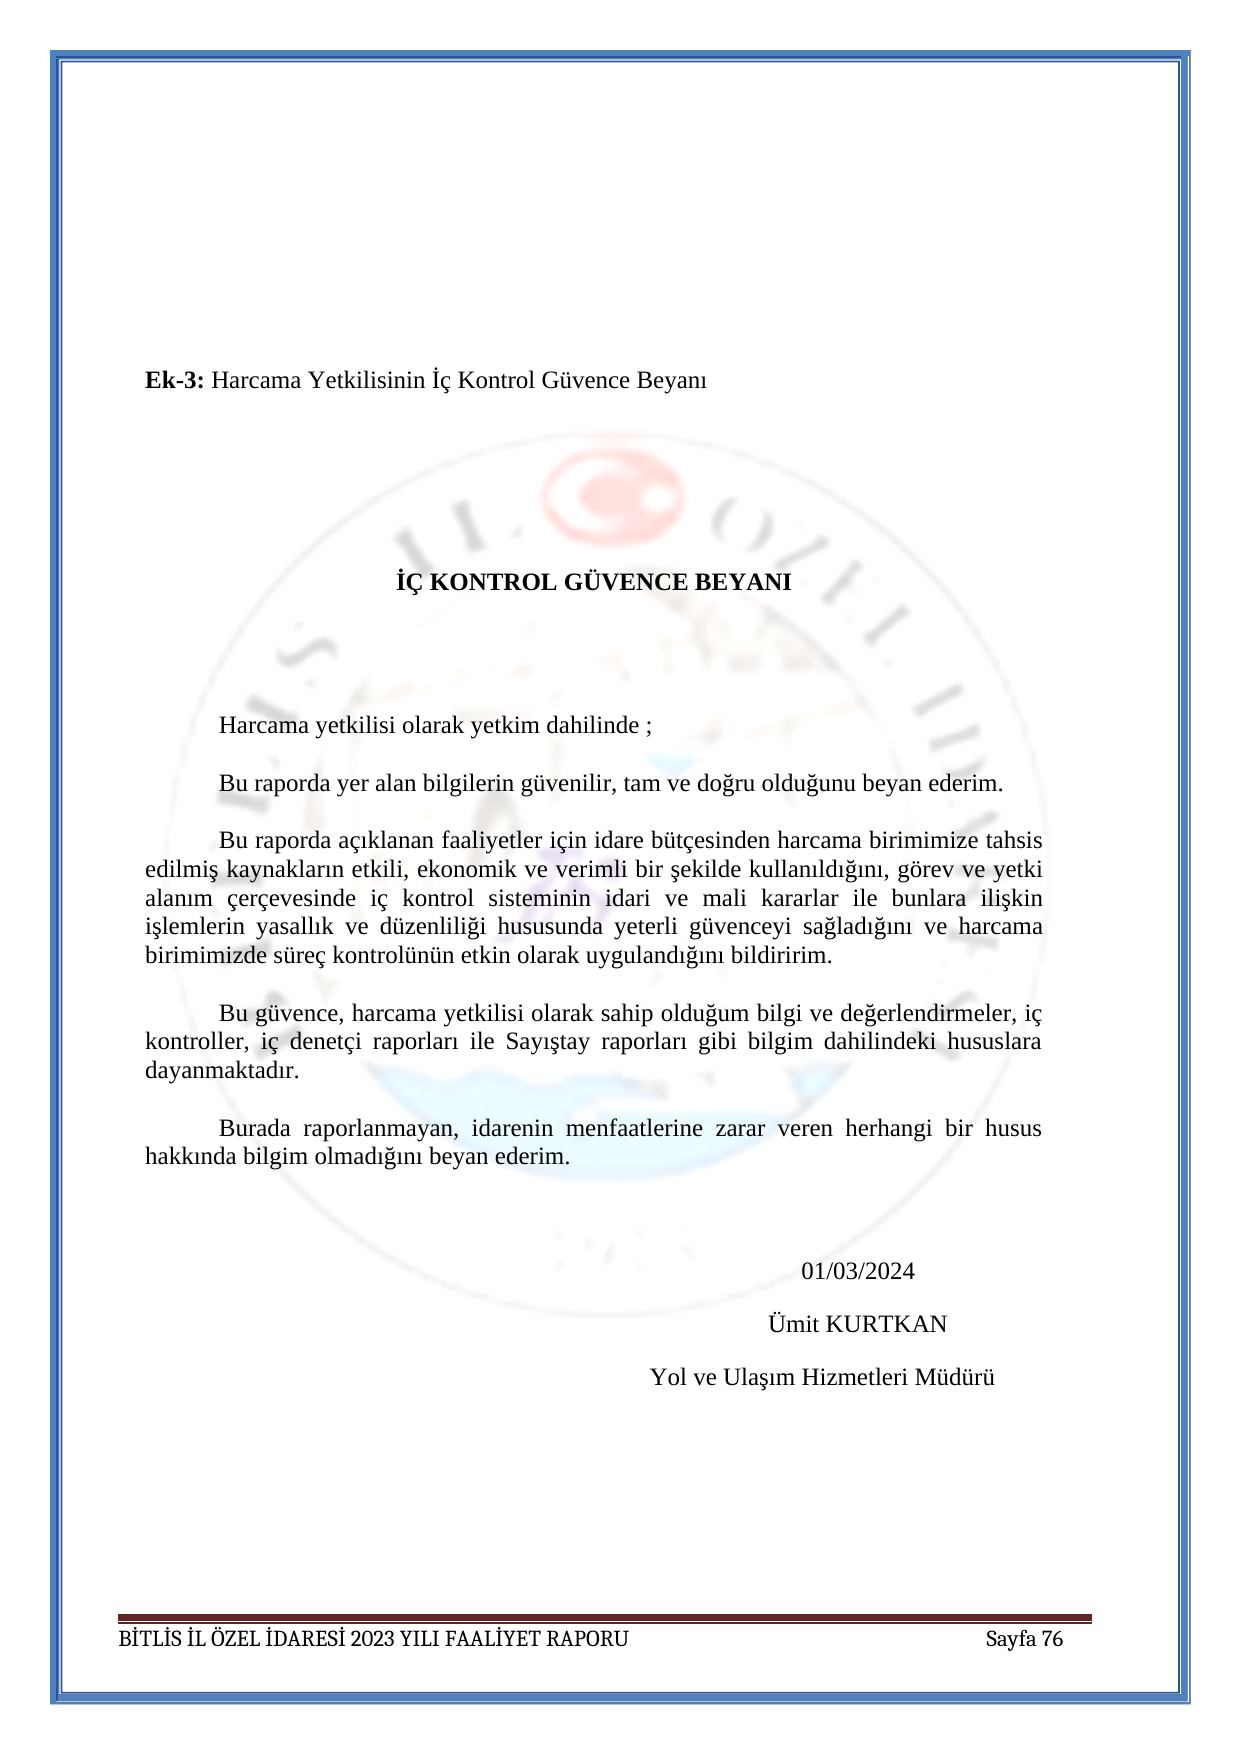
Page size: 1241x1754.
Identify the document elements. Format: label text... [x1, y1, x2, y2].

text Ek-3: Harcama Yetkilisinin İç Kontrol Güvence Beyanı [145, 365, 1092, 394]
text Bu raporda yer alan bilgilerin güvenilir, tam ve doğru olduğunu beyan ederim. [219, 768, 1092, 796]
text Bu raporda açıklanan faaliyetler için idare bütçesinden harcama birimimize tahsis edilmiş kaynakların etkili, ekonomik ve verimli bir şekilde kullanıldığını, görev ve yetki alanım çerçevesinde iç kontrol sisteminin idari ve mali kararlar ile bunlara ilişkin işlemlerin yasallık ve düzenliliği hususunda yeterli güvenceyi sağladığını ve harcama birimimizde süreç kontrolünün etkin olarak uygulandığını bildiririm. [145, 825, 1044, 969]
text Bu güvence, harcama yetkilisi olarak sahip olduğum bilgi ve değerlendirmeler, iç kontroller, iç denetçi raporları ile Sayıştay raporları gibi bilgim dahilindeki hususlara dayanmaktadır. [145, 998, 1043, 1084]
text Harcama yetkilisi olarak yetkim dahilinde ; [219, 710, 1092, 739]
text Yol ve Ulaşım Hizmetleri Müdürü [118, 1362, 1021, 1391]
subtitle İÇ KONTROL GÜVENCE BEYANI [168, 567, 1021, 596]
text 01/03/2024 [695, 1256, 1021, 1285]
text Burada raporlanmayan, idarenin menfaatlerine zarar veren herhangi bir husus hakkında bilgim olmadığını beyan ederim. [145, 1113, 1043, 1170]
text Ümit KURTKAN [695, 1309, 1021, 1338]
